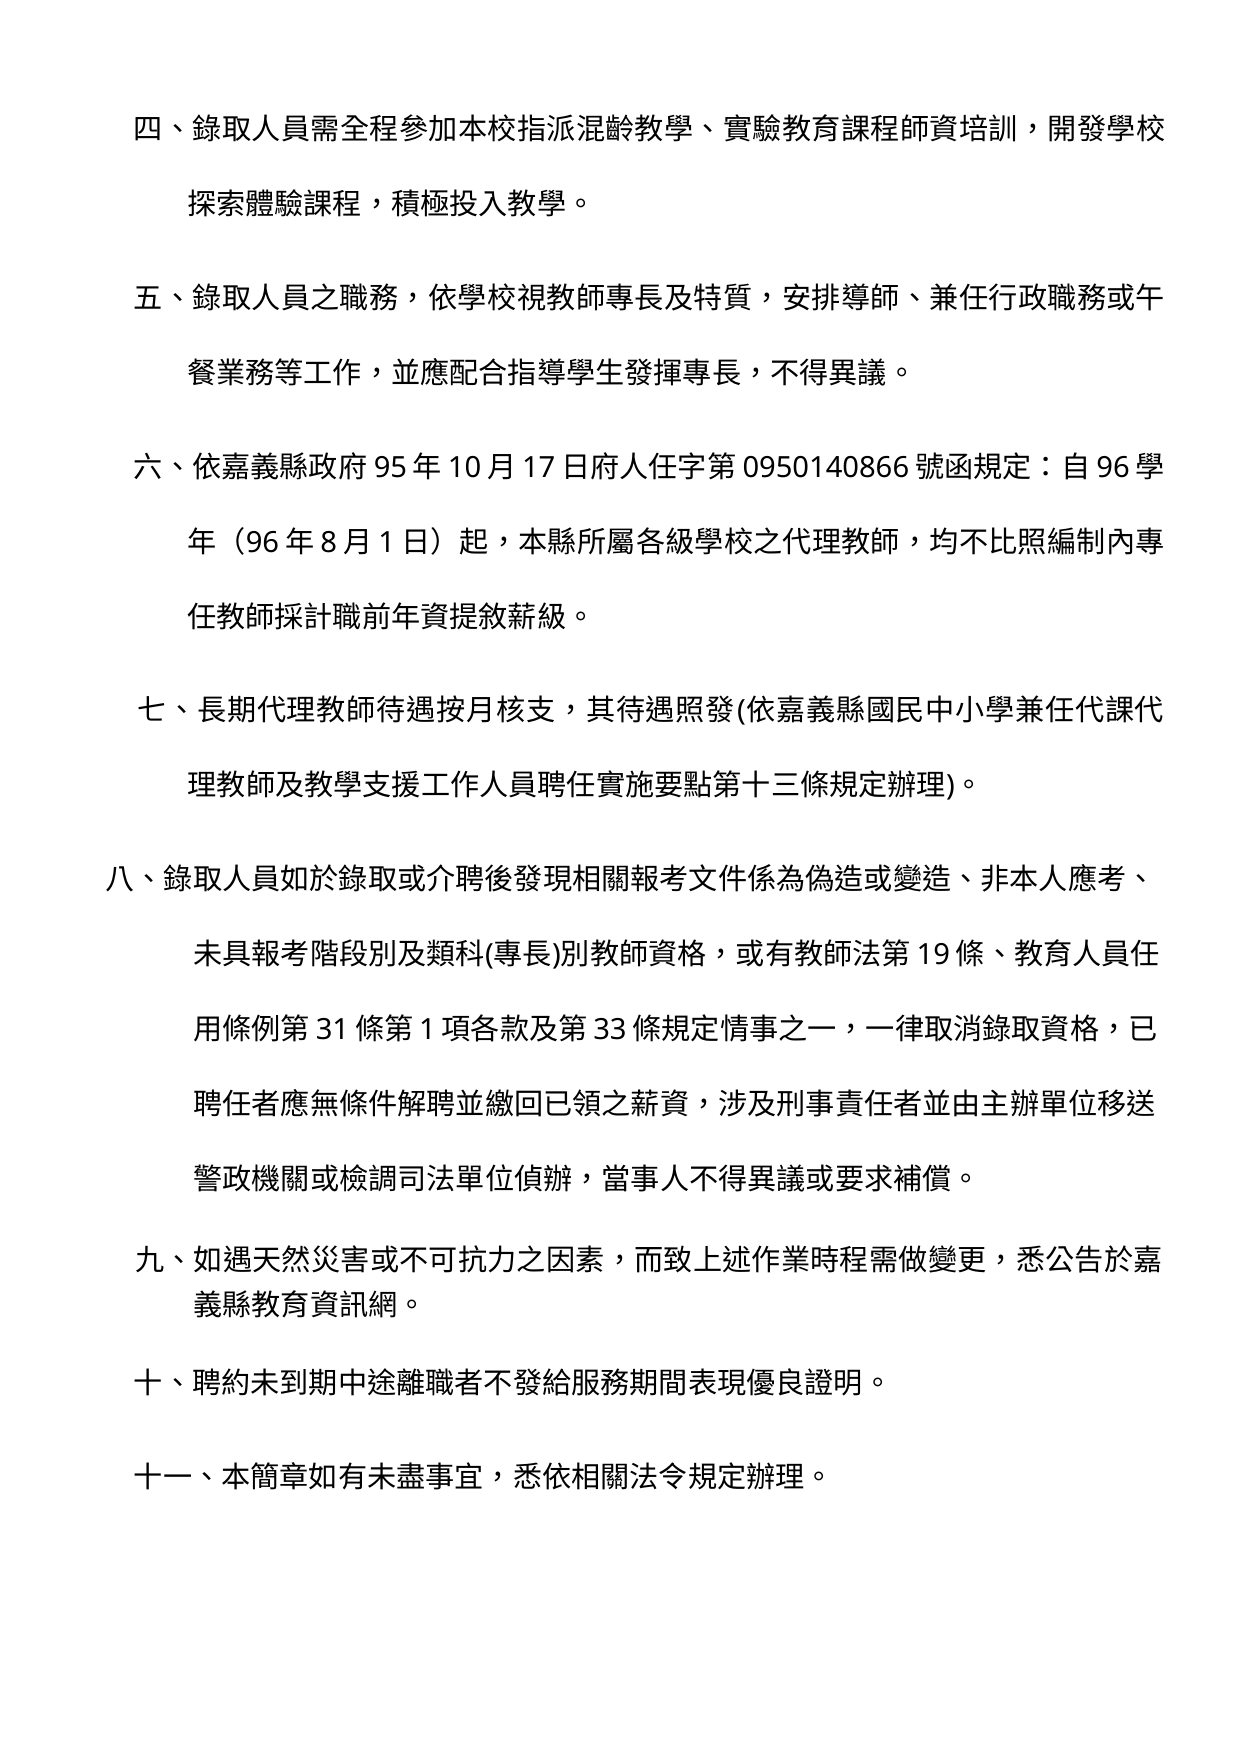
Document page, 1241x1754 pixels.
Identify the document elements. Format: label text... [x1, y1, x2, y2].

text 七、長期代理教師待遇按月核支，其待遇照發(依嘉義縣國民中小學兼任代課代理教師及教學支援工作人員聘任實施要點第十三條規定辦理)。 [137, 671, 1165, 821]
text 十一、本簡章如有未盡事宜，悉依相關法令規定辦理。 [134, 1437, 1165, 1512]
text 五、錄取人員之職務，依學校視教師專長及特質，安排導師、兼任行政職務或午餐業務等工作，並應配合指導學生發揮專長，不得異議。 [134, 258, 1165, 408]
text 九、如遇天然災害或不可抗力之因素，而致上述作業時程需做變更，悉公告於嘉義縣教育資訊網。 [135, 1233, 1165, 1325]
text 十、聘約未到期中途離職者不發給服務期間表現優良證明。 [134, 1344, 1165, 1419]
text 八、錄取人員如於錄取或介聘後發現相關報考文件係為偽造或變造、非本人應考、未具報考階段別及類科(專長)別教師資格，或有教師法第19條、教育人員任用條例第31條第1項各款及第33條規定情事之一，一律取消錄取資格，已聘任者應無條件解聘並繳回已領之薪資，涉及刑事責任者並由主辦單位移送警政機關或檢調司法單位偵辦，當事人不得異議或要求補償。 [75, 839, 1165, 1214]
text 六、依嘉義縣政府95年10月17日府人任字第0950140866號函規定：自96學年（）起，本縣所屬各級學校之代理教師，均不比照編制內專任教師採計職前年資提敘薪級。 [134, 427, 1165, 652]
text 四、錄取人員需全程參加本校指派混齡教學、實驗教育課程師資培訓，開發學校探索體驗課程，積極投入教學。 [134, 89, 1165, 239]
